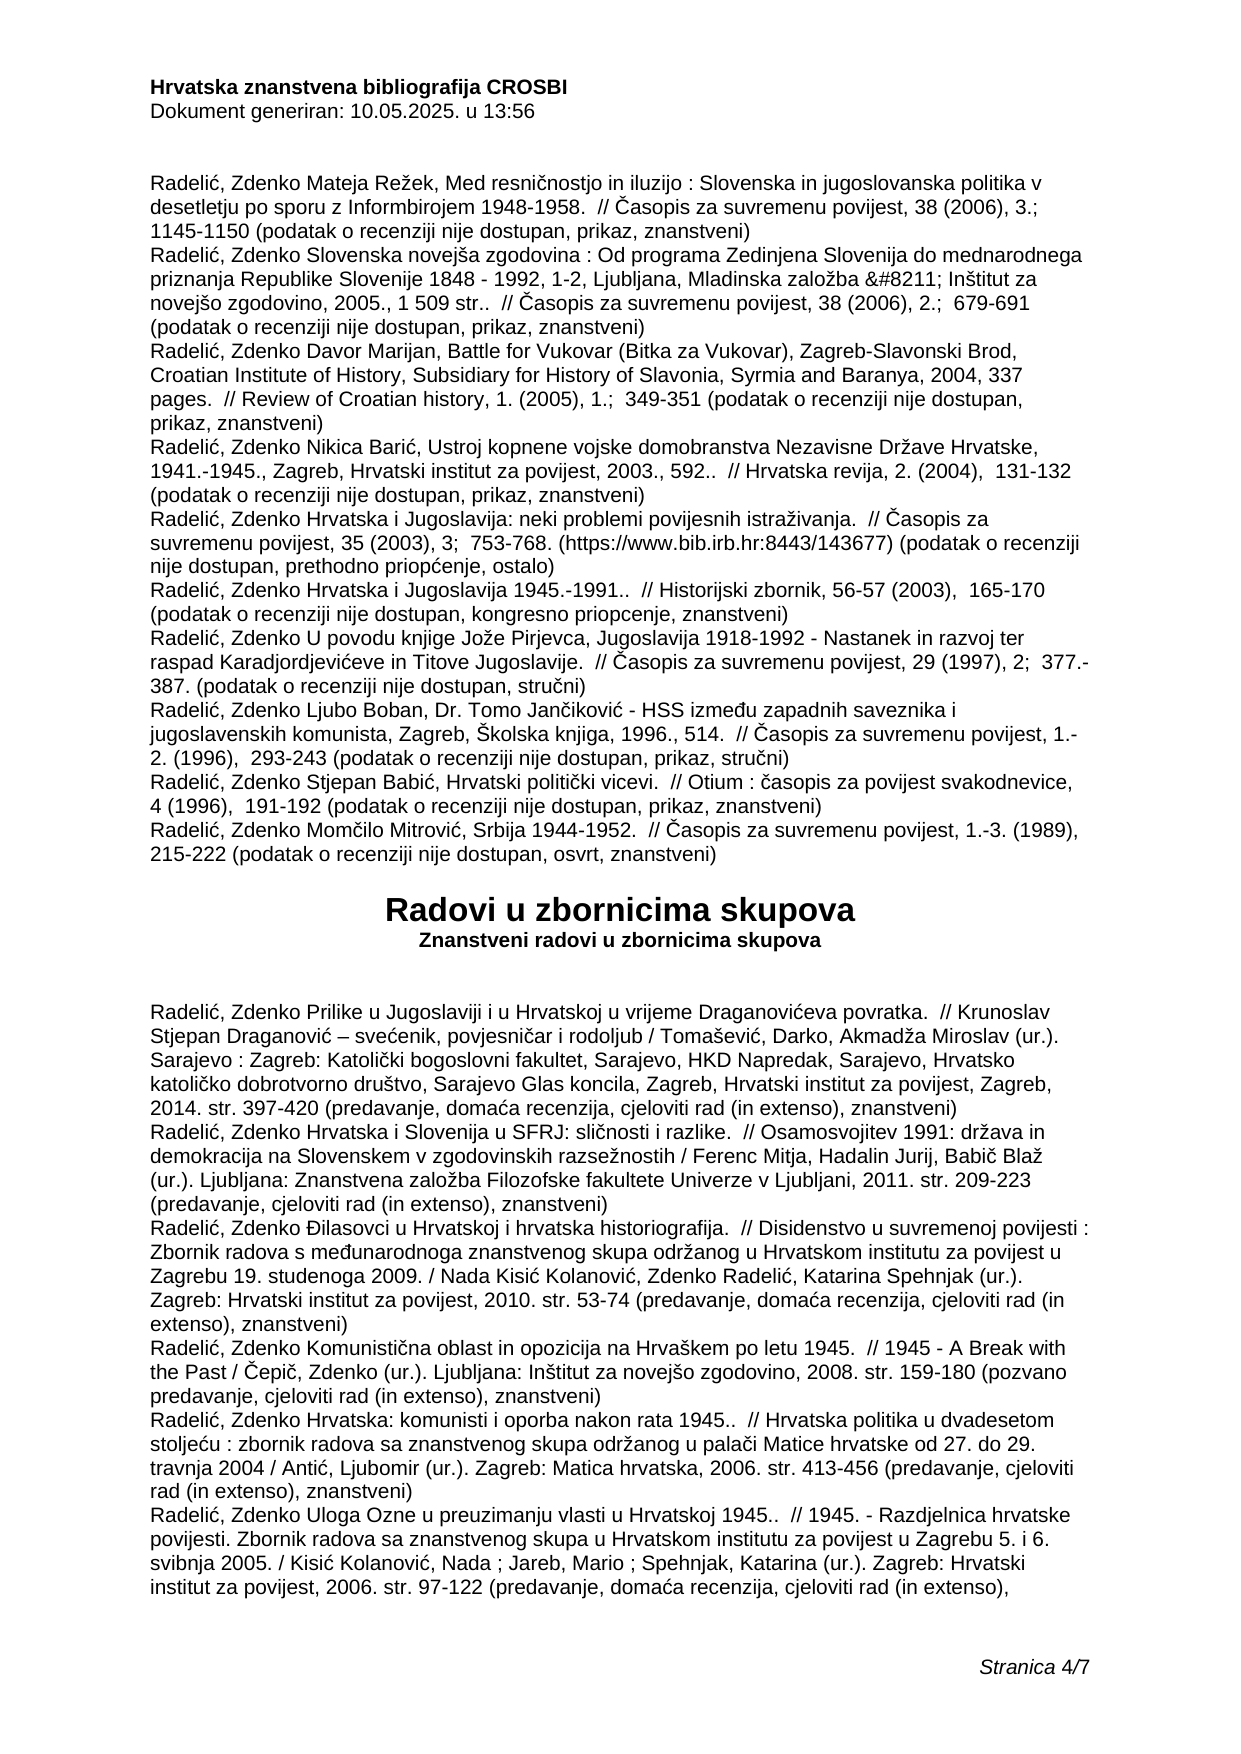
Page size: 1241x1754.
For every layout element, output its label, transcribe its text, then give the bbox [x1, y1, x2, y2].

text Radelić, Zdenko [150, 339, 1090, 434]
text Radelić, Zdenko [150, 818, 1090, 866]
text Radelić, Zdenko [150, 171, 1090, 243]
text Radelić, Zdenko [150, 770, 1090, 818]
text Radelić, Zdenko [150, 243, 1090, 339]
text Radelić, Zdenko [150, 578, 1090, 626]
text Radelić, Zdenko [150, 506, 1090, 578]
text Radelić, Zdenko [150, 1000, 1090, 1120]
text Radelić, Zdenko [150, 626, 1090, 698]
text Radelić, Zdenko [150, 1336, 1090, 1407]
text Radelić, Zdenko [150, 1407, 1090, 1503]
text Radelić, Zdenko [150, 1216, 1090, 1336]
text Radelić, Zdenko [150, 1120, 1090, 1216]
subtitle Radovi u zbornicima skupova [150, 890, 1090, 928]
text Radelić, Zdenko [150, 698, 1090, 770]
subtitle Znanstveni radovi u zbornicima skupova [150, 928, 1090, 952]
text Radelić, Zdenko [150, 1503, 1090, 1599]
text Radelić, Zdenko [150, 434, 1090, 506]
